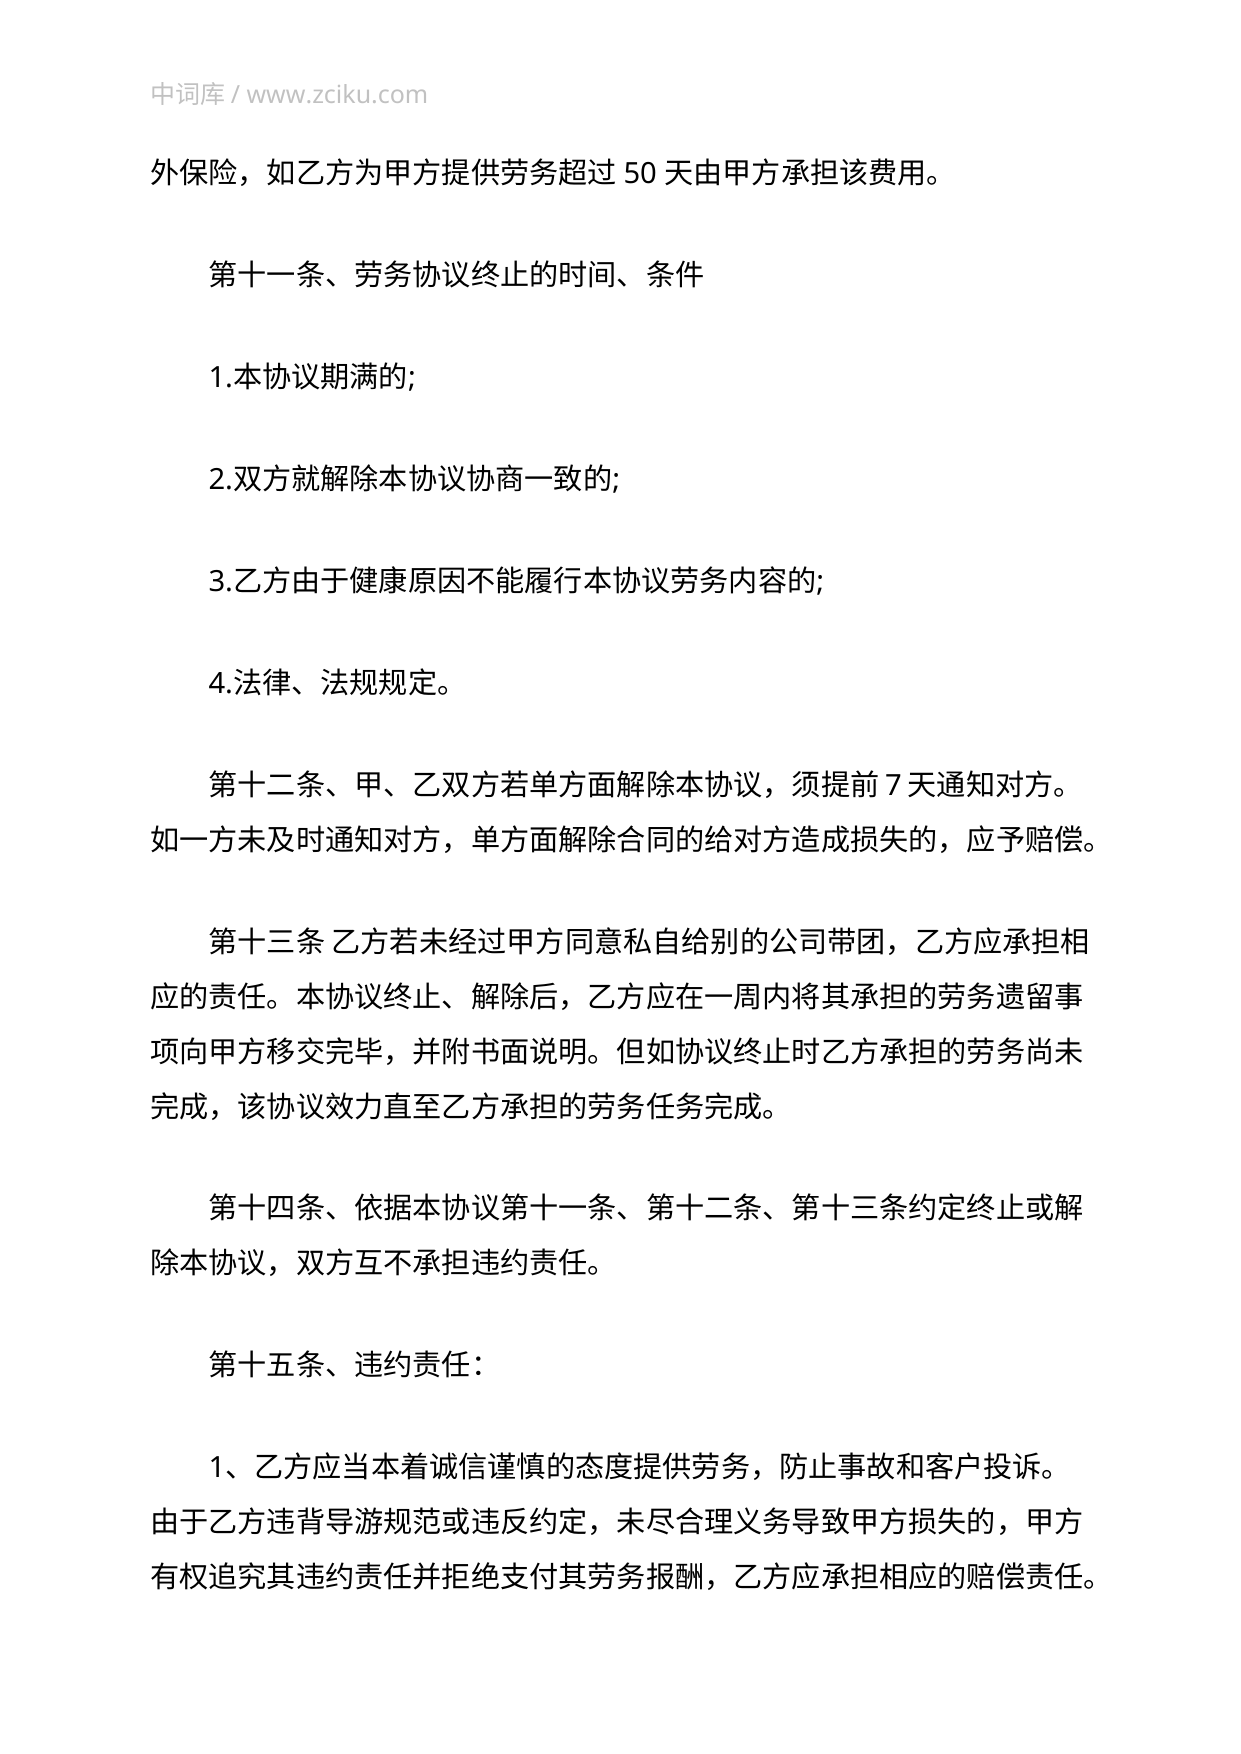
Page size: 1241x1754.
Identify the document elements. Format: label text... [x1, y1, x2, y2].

text 第十五条、违约责任： [150, 1342, 1090, 1384]
text 第十二条、甲、乙双方若单方面解除本协议，须提前7天通知对方。如一方未及时通知对方，单方面解除合同的给对方造成损失的，应予赔偿。 [150, 762, 1090, 859]
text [150, 150, 1090, 192]
text 第十一条、劳务协议终止的时间、条件 [150, 252, 1090, 294]
text 第十三条 乙方若未经过甲方同意私自给别的公司带团，乙方应承担相应的责任。本协议终止、解除后，乙方应在一周内将其承担的劳务遗留事项向甲方移交完毕，并附书面说明。但如协议终止时乙方承担的劳务尚未完成，该协议效力直至乙方承担的劳务任务完成。 [150, 918, 1090, 1125]
text 1、乙方应当本着诚信谨慎的态度提供劳务，防止事故和客户投诉。由于乙方违背导游规范或违反约定，未尽合理义务导致甲方损失的，甲方有权追究其违约责任并拒绝支付其劳务报酬，乙方应承担相应的赔偿责任。 [150, 1443, 1090, 1596]
text 4.法律、法规规定。 [150, 660, 1090, 702]
text 第十四条、依据本协议第十一条、第十二条、第十三条约定终止或解除本协议，双方互不承担违约责任。 [150, 1185, 1090, 1282]
text 1.本协议期满的; [150, 354, 1090, 396]
text 2.双方就解除本协议协商一致的; [150, 456, 1090, 498]
text 3.乙方由于健康原因不能履行本协议劳务内容的; [150, 558, 1090, 600]
